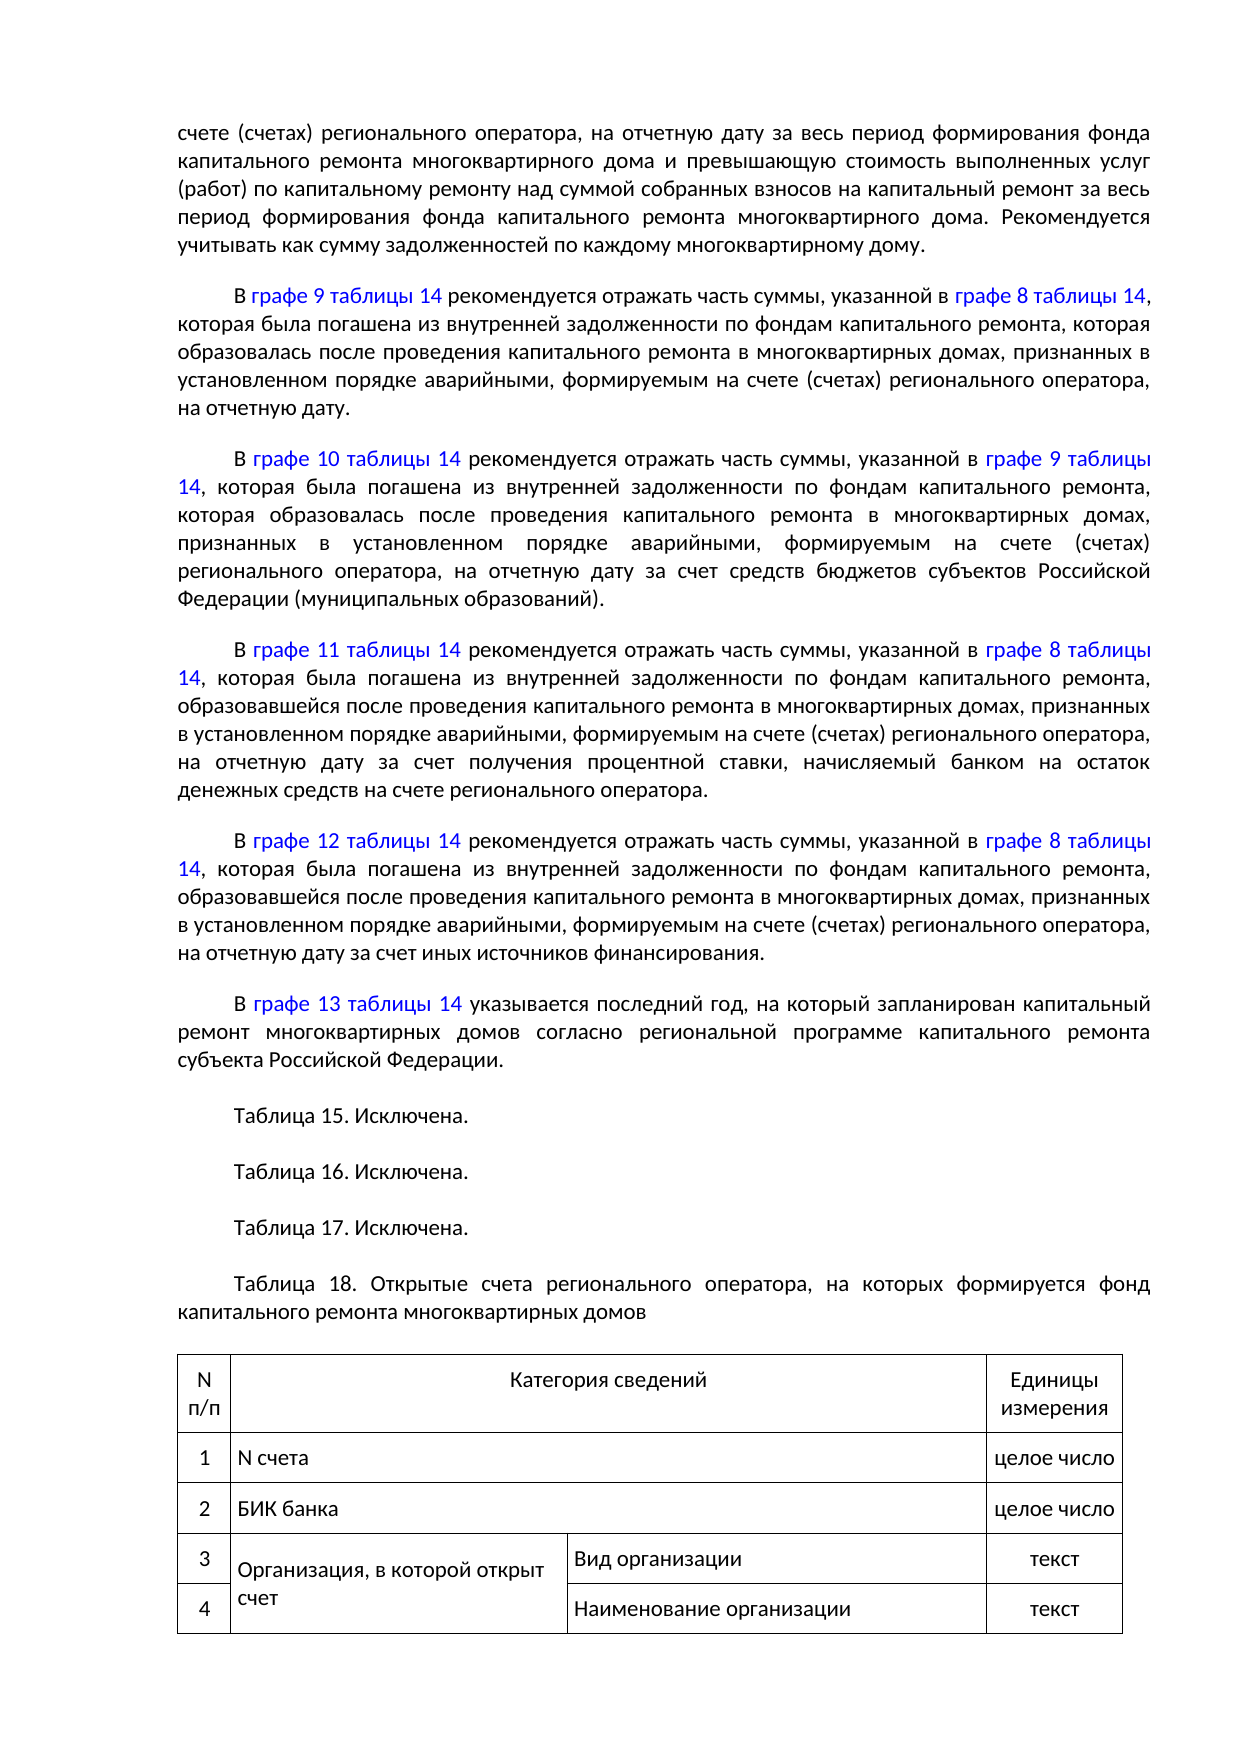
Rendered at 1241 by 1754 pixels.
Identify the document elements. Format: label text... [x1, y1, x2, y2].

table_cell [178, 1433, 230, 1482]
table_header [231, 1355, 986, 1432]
text В графе 13 таблицы 14 указывается последний год, на который запланирован капитальный ремонт многоквартирных домов согласно региональной программе капитального ремонта субъекта Российской Федерации. [177, 989, 1152, 1073]
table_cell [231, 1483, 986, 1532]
text Таблица 16. Исключена. [177, 1157, 1152, 1185]
text Таблица 15. Исключена. [177, 1101, 1152, 1129]
text Таблица 18. Открытые счета регионального оператора, на которых формируется фонд капитального ремонта многоквартирных домов [177, 1269, 1152, 1326]
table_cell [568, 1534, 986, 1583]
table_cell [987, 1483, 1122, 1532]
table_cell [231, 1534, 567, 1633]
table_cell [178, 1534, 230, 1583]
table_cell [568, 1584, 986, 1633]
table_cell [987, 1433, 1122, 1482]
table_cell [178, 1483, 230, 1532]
text В графе 10 таблицы 14 рекомендуется отражать часть суммы, указанной в графе 9 таблицы 14, которая была погашена из внутренней задолженности по фондам капитального ремонта, которая образовалась после проведения капитального ремонта в многоквартирных домах, признанных в установленном порядке аварийными, формируемым на счете (счетах) регионального оператора, на отчетную дату за счет средств бюджетов субъектов Российской Федерации (муниципальных образований). [177, 444, 1152, 612]
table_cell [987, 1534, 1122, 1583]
text В графе 12 таблицы 14 рекомендуется отражать часть суммы, указанной в графе 8 таблицы 14, которая была погашена из внутренней задолженности по фондам капитального ремонта, образовавшейся после проведения капитального ремонта в многоквартирных домах, признанных в установленном порядке аварийными, формируемым на счете (счетах) регионального оператора, на отчетную дату за счет иных источников финансирования. [177, 826, 1152, 966]
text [177, 118, 1152, 258]
text Таблица 17. Исключена. [177, 1213, 1152, 1241]
text В графе 9 таблицы 14 рекомендуется отражать часть суммы, указанной в графе 8 таблицы 14, которая была погашена из внутренней задолженности по фондам капитального ремонта, которая образовалась после проведения капитального ремонта в многоквартирных домах, признанных в установленном порядке аварийными, формируемым на счете (счетах) регионального оператора, на отчетную дату. [177, 281, 1152, 421]
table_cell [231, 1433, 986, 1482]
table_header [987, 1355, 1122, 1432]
text В графе 11 таблицы 14 рекомендуется отражать часть суммы, указанной в графе 8 таблицы 14, которая была погашена из внутренней задолженности по фондам капитального ремонта, образовавшейся после проведения капитального ремонта в многоквартирных домах, признанных в установленном порядке аварийными, формируемым на счете (счетах) регионального оператора, на отчетную дату за счет получения процентной ставки, начисляемый банком на остаток денежных средств на счете регионального оператора. [177, 635, 1152, 803]
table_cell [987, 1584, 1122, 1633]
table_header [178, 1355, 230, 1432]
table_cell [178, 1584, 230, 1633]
